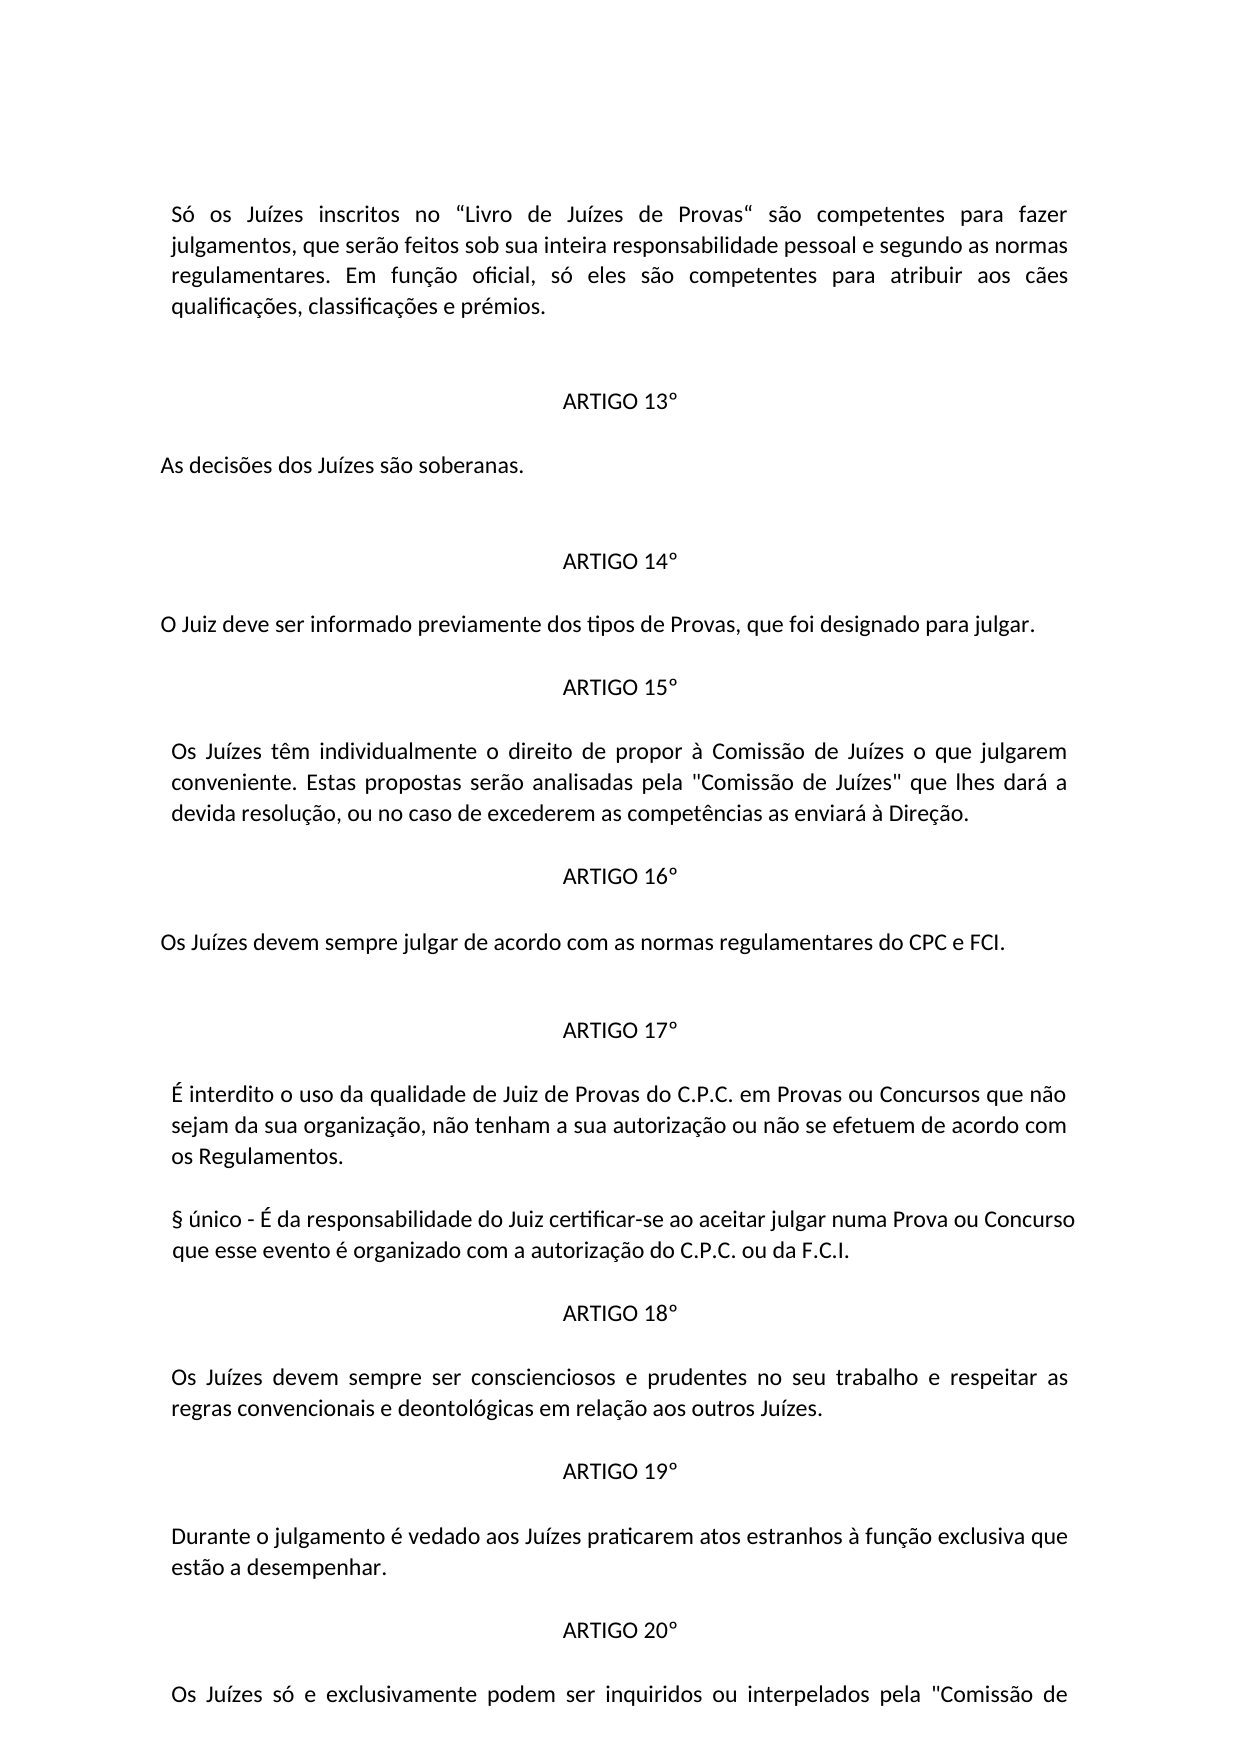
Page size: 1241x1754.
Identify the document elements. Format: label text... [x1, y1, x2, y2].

text ARTIGO 14º [279, 546, 961, 575]
text ARTIGO 15º [279, 672, 961, 701]
text O Juiz deve ser informado previamente dos tipos de Provas, que foi designado para julgar. [160, 609, 1080, 639]
text Os Juízes devem sempre ser conscienciosos e prudentes no seu trabalho e respeitar as regras convencionais e deontológicas em relação aos outros Juízes. [171, 1362, 1069, 1422]
text ARTIGO 18º [279, 1298, 961, 1327]
text Só os Juízes inscritos no “Livro de Juízes de Provas“ são competentes para fazer julgamentos, que serão feitos sob sua inteira responsabilidade pessoal e segundo as normas regulamentares. Em função oficial, só eles são competentes para atribuir aos cães qualificações, classificações e prémios. [171, 199, 1069, 320]
text ARTIGO 19º [279, 1456, 961, 1485]
text ARTIGO 20º [279, 1615, 961, 1645]
text ARTIGO 16º [279, 861, 961, 890]
text § único - É da responsabilidade do Juiz certificar-se ao aceitar julgar numa Prova ou Concurso que esse evento é organizado com a autorização do C.P.C. ou da F.C.I. [171, 1204, 1078, 1264]
text ARTIGO 13º [279, 386, 961, 416]
text É interdito o uso da qualidade de Juiz de Provas do C.P.C. em Provas ou Concursos que não sejam da sua organização, não tenham a sua autorização ou não se efetuem de acordo com os Regulamentos. [171, 1079, 1069, 1170]
text Os Juízes têm individualmente o direito de propor à Comissão de Juízes o que julgarem conveniente. Estas propostas serão analisadas pela "Comissão de Juízes" que lhes dará a devida resolução, ou no caso de excederem as competências as enviará à Direção. [171, 736, 1069, 827]
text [171, 1679, 1069, 1709]
text As decisões dos Juízes são soberanas. [160, 450, 1080, 480]
text ARTIGO 17º [279, 1015, 961, 1044]
text Os Juízes devem sempre julgar de acordo com as normas regulamentares do CPC e FCI. [160, 927, 1080, 956]
text Durante o julgamento é vedado aos Juízes praticarem atos estranhos à função exclusiva que estão a desempenhar. [171, 1521, 1069, 1581]
